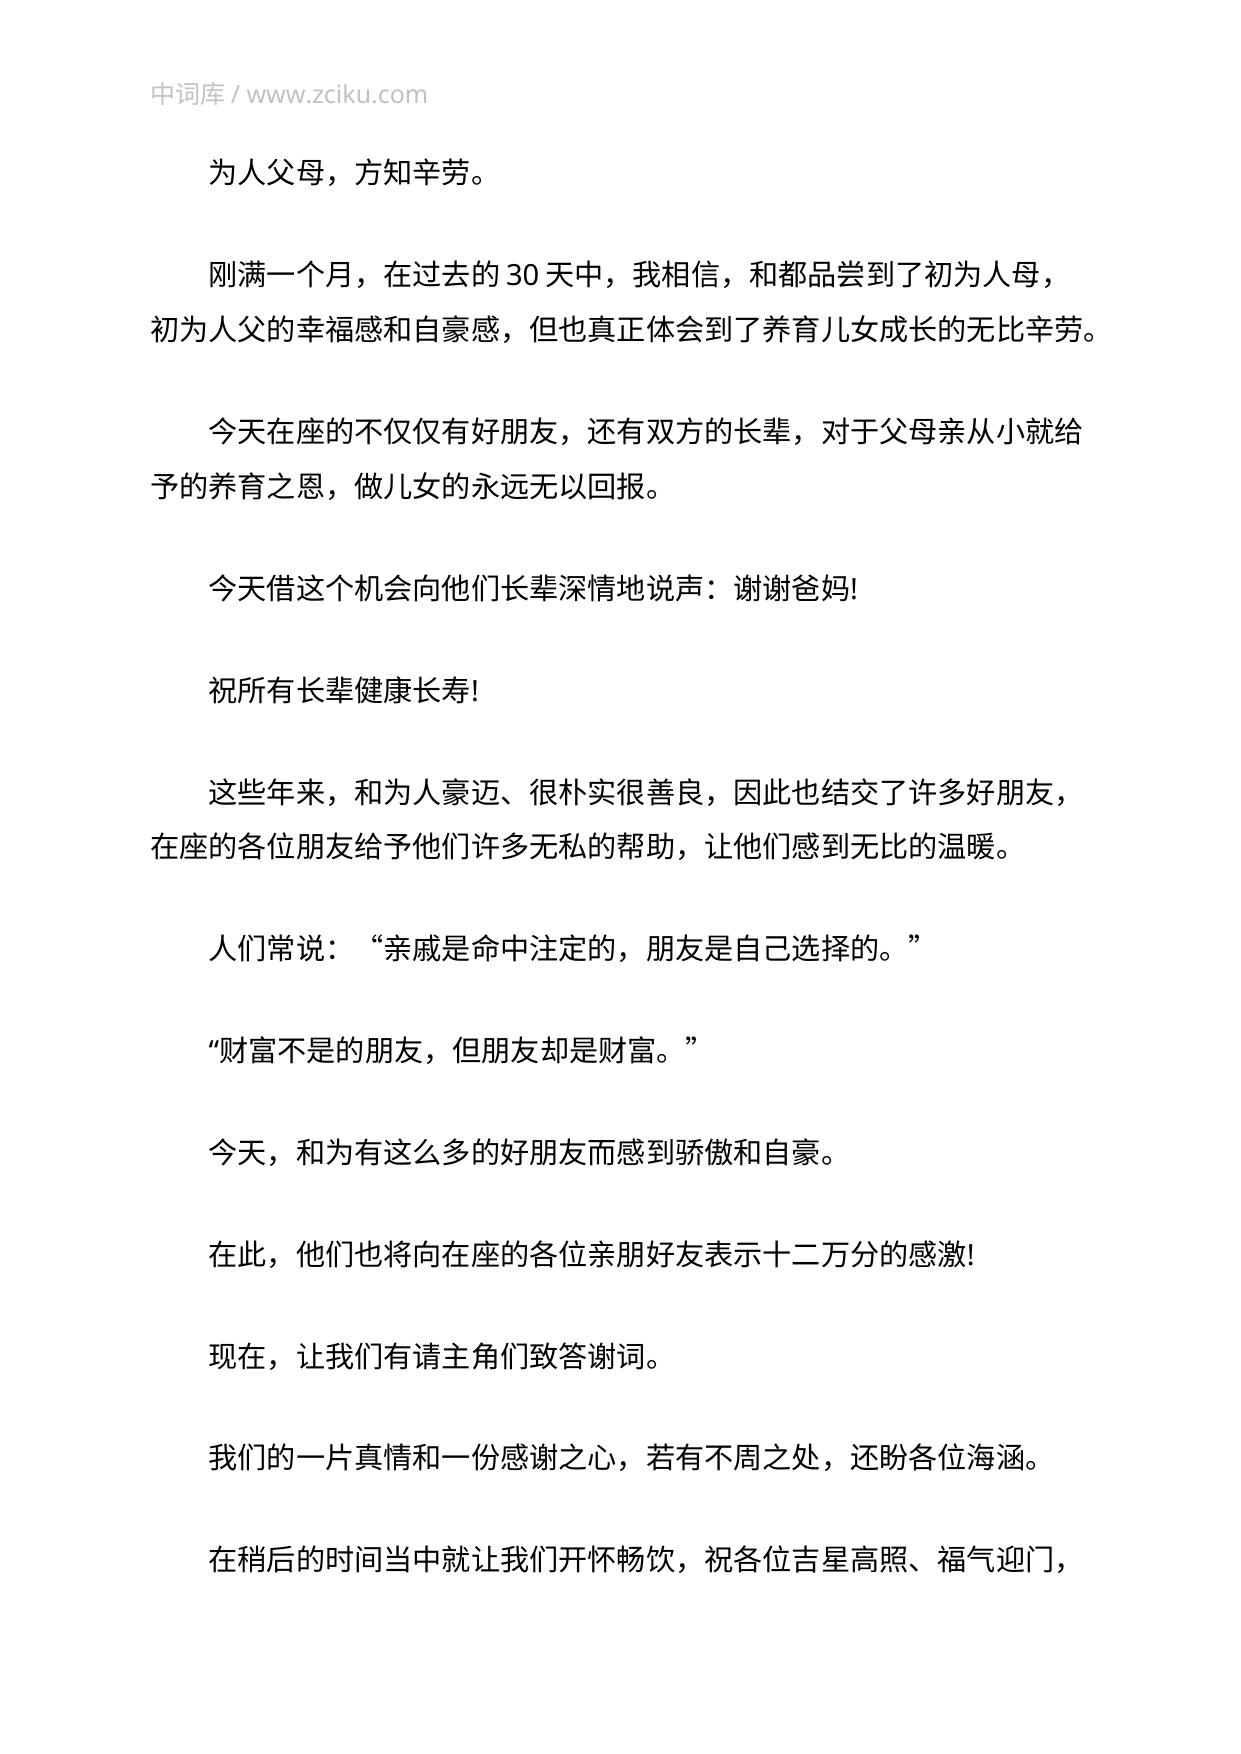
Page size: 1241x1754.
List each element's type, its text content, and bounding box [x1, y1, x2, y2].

text 人们常说：“亲戚是命中注定的，朋友是自己选择的。” [150, 926, 1090, 968]
text 为人父母，方知辛劳。 [150, 150, 1090, 192]
text 这些年来，和为人豪迈、很朴实很善良，因此也结交了许多好朋友，在座的各位朋友给予他们许多无私的帮助，让他们感到无比的温暖。 [150, 769, 1090, 866]
text 我们的一片真情和一份感谢之心，若有不周之处，还盼各位海涵。 [150, 1435, 1090, 1477]
text 今天，和为有这么多的好朋友而感到骄傲和自豪。 [150, 1129, 1090, 1172]
text 今天在座的不仅仅有好朋友，还有双方的长辈，对于父母亲从小就给予的养育之恩，做儿女的永远无以回报。 [150, 408, 1090, 506]
text 祝所有长辈健康长寿! [150, 667, 1090, 709]
text 现在，让我们有请主角们致答谢词。 [150, 1333, 1090, 1376]
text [150, 1537, 1090, 1579]
text “财富不是的朋友，但朋友却是财富。” [150, 1028, 1090, 1070]
text 在此，他们也将向在座的各位亲朋好友表示十二万分的感激! [150, 1231, 1090, 1274]
text 今天借这个机会向他们长辈深情地说声：谢谢爸妈! [150, 565, 1090, 608]
text 刚满一个月，在过去的30天中，我相信，和都品尝到了初为人母，初为人父的幸福感和自豪感，但也真正体会到了养育儿女成长的无比辛劳。 [150, 252, 1090, 349]
